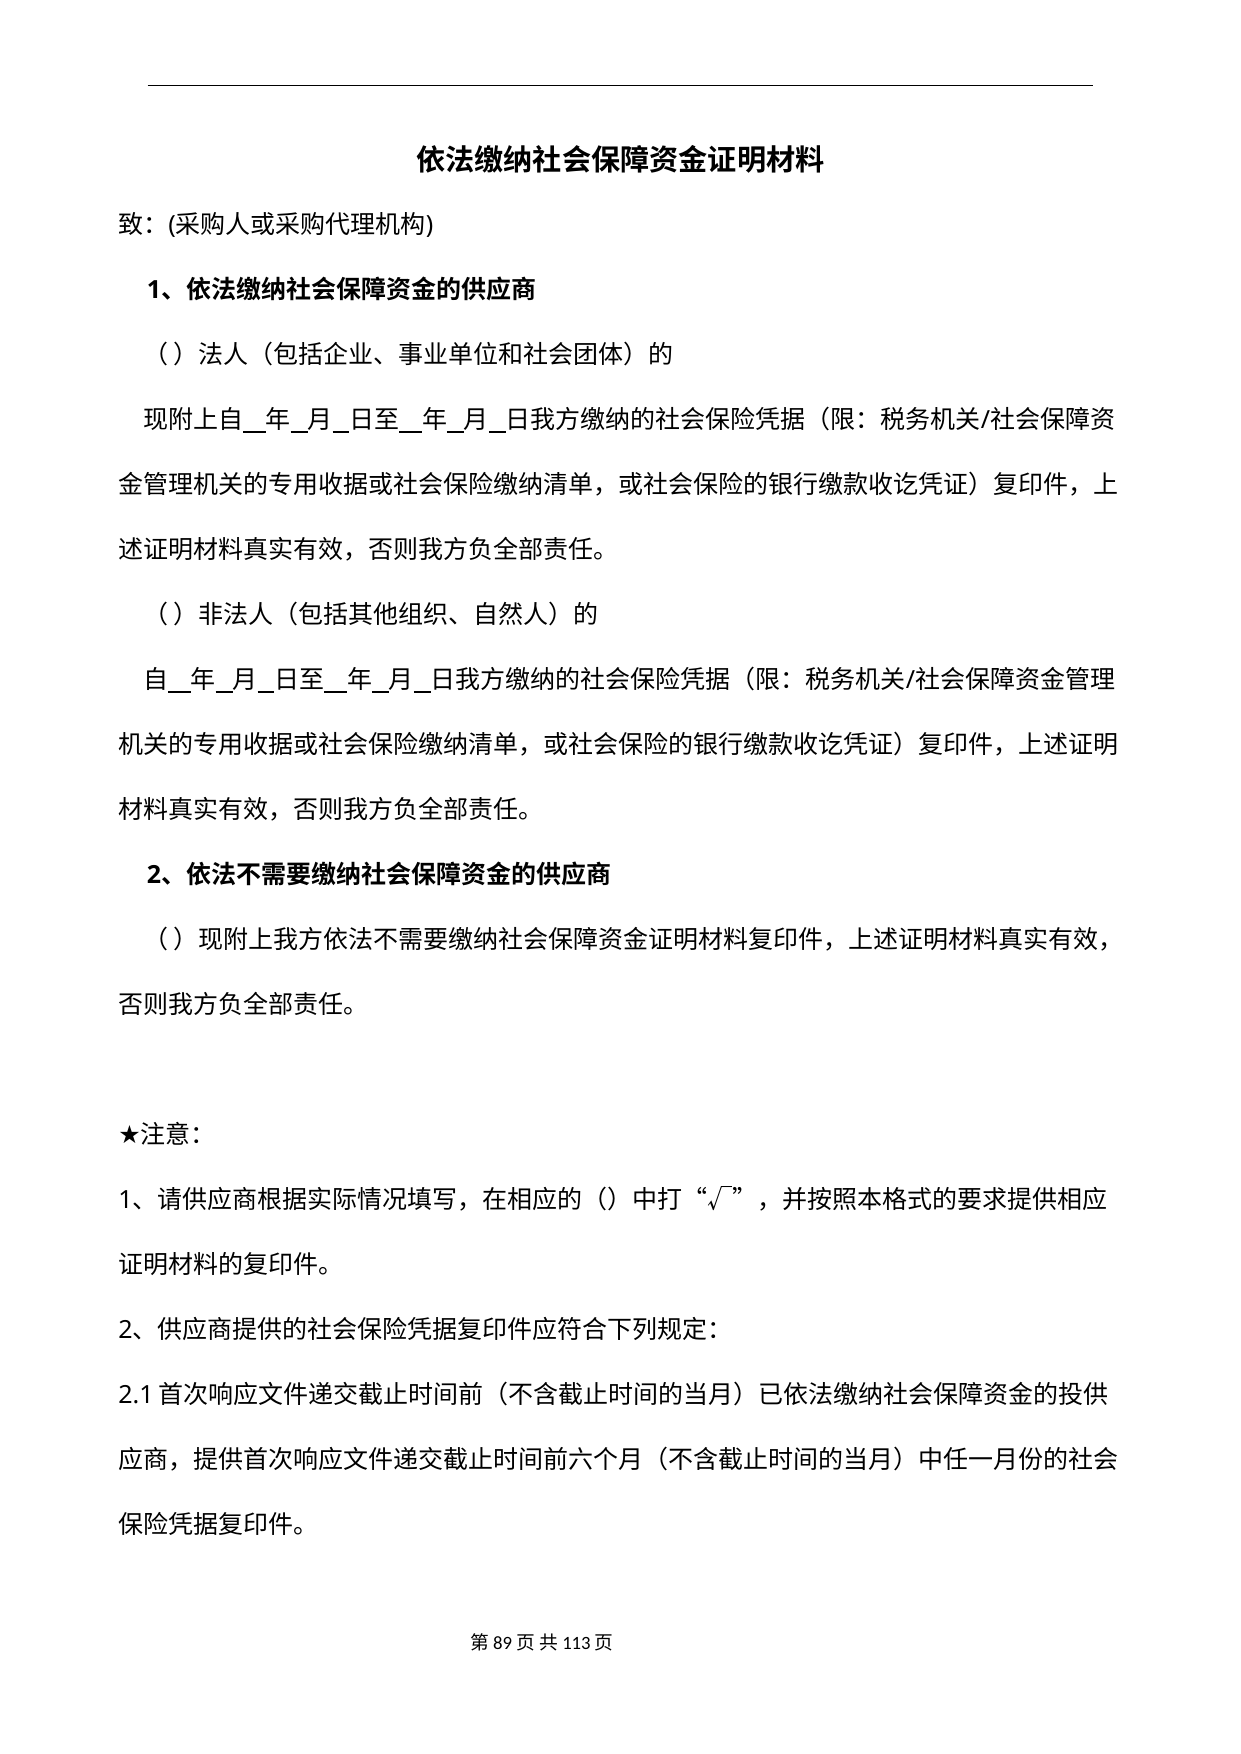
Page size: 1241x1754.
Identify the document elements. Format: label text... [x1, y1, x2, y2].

text ★注意： [118, 1100, 1122, 1165]
text 自 年 月 日至 年 月 日我方缴纳的社会保险凭据（限：税务机关/社会保障资金管理机关的专用收据或社会保险缴纳清单，或社会保险的银行缴款收讫凭证）复印件，上述证明材料真实有效，否则我方负全部责任。 [118, 645, 1122, 840]
text （ ）法人（包括企业、事业单位和社会团体）的 [118, 320, 1122, 385]
text （ ）非法人（包括其他组织、自然人）的 [118, 580, 1122, 645]
text 1、依法缴纳社会保障资金的供应商 [118, 255, 1122, 320]
text 依法缴纳社会保障资金证明材料 [118, 125, 1122, 190]
text 2、供应商提供的社会保险凭据复印件应符合下列规定： [118, 1295, 1122, 1360]
text 2、依法不需要缴纳社会保障资金的供应商 [118, 840, 1122, 905]
text 1、请供应商根据实际情况填写，在相应的（）中打“√”，并按照本格式的要求提供相应证明材料的复印件。 [118, 1165, 1122, 1295]
text （ ）现附上我方依法不需要缴纳社会保障资金证明材料复印件，上述证明材料真实有效，否则我方负全部责任。 [118, 905, 1122, 1035]
text 现附上自 年 月 日至 年 月 日我方缴纳的社会保险凭据（限：税务机关/社会保障资金管理机关的专用收据或社会保险缴纳清单，或社会保险的银行缴款收讫凭证）复印件，上述证明材料真实有效，否则我方负全部责任。 [118, 385, 1122, 580]
text 2.1首次响应文件递交截止时间前（不含截止时间的当月）已依法缴纳社会保障资金的投供应商，提供首次响应文件递交截止时间前六个月（不含截止时间的当月）中任一月份的社会保险凭据复印件。 [118, 1360, 1122, 1555]
text 致：(采购人或采购代理机构) [118, 190, 1122, 255]
